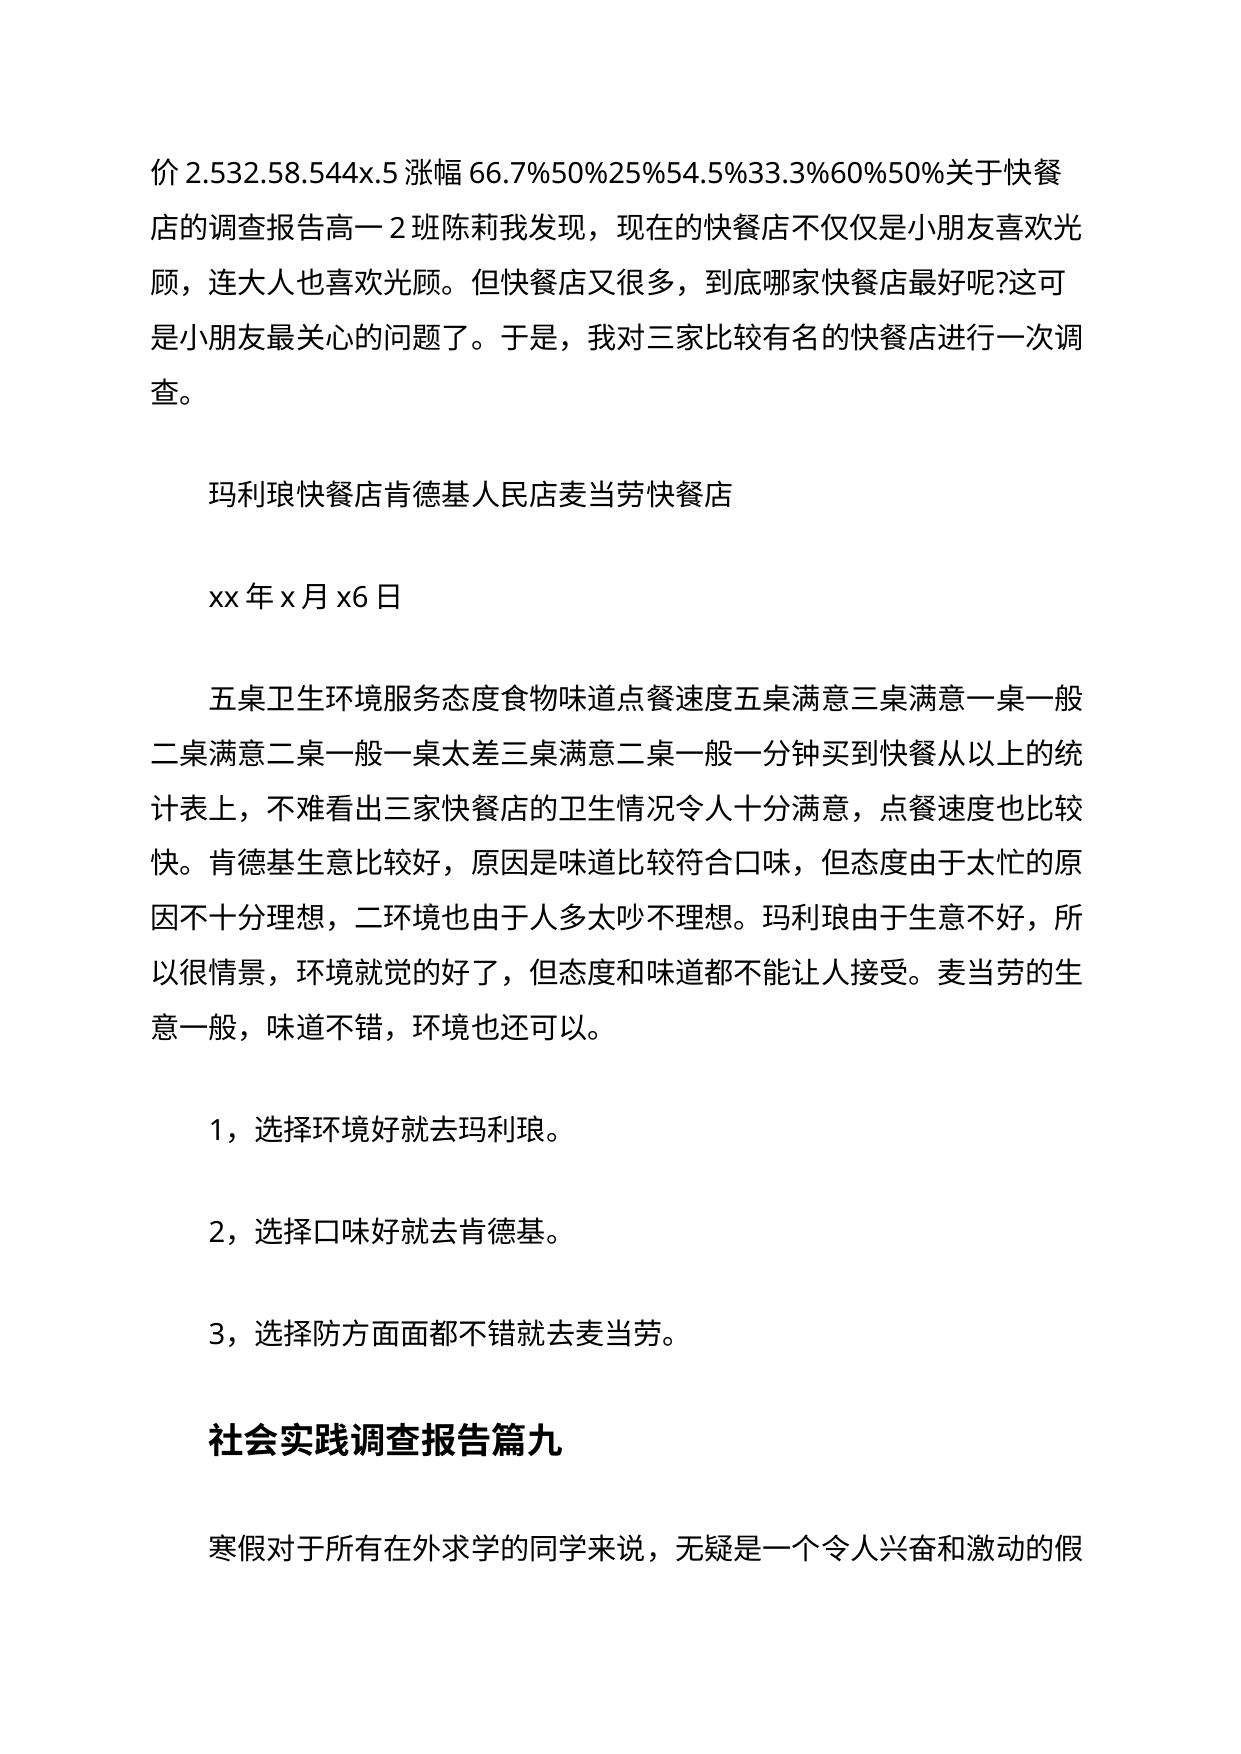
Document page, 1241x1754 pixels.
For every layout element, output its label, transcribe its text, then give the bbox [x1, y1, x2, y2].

text 社会实践调查报告篇九 [150, 1412, 1090, 1464]
text 玛利琅快餐店肯德基人民店麦当劳快餐店 [150, 472, 1090, 514]
text 3，选择防方面面都不错就去麦当劳。 [150, 1311, 1090, 1353]
text 1，选择环境好就去玛利琅。 [150, 1107, 1090, 1149]
text xx年x月x6日 [150, 573, 1090, 616]
text 2，选择口味好就去肯德基。 [150, 1208, 1090, 1251]
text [150, 150, 1090, 412]
text 五桌卫生环境服务态度食物味道点餐速度五桌满意三桌满意一桌一般二桌满意二桌一般一桌太差三桌满意二桌一般一分钟买到快餐从以上的统计表上，不难看出三家快餐店的卫生情况令人十分满意，点餐速度也比较快。肯德基生意比较好，原因是味道比较符合口味，但态度由于太忙的原因不十分理想，二环境也由于人多太吵不理想。玛利琅由于生意不好，所以很情景，环境就觉的好了，但态度和味道都不能让人接受。麦当劳的生意一般，味道不错，环境也还可以。 [150, 675, 1090, 1047]
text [150, 1526, 1090, 1568]
